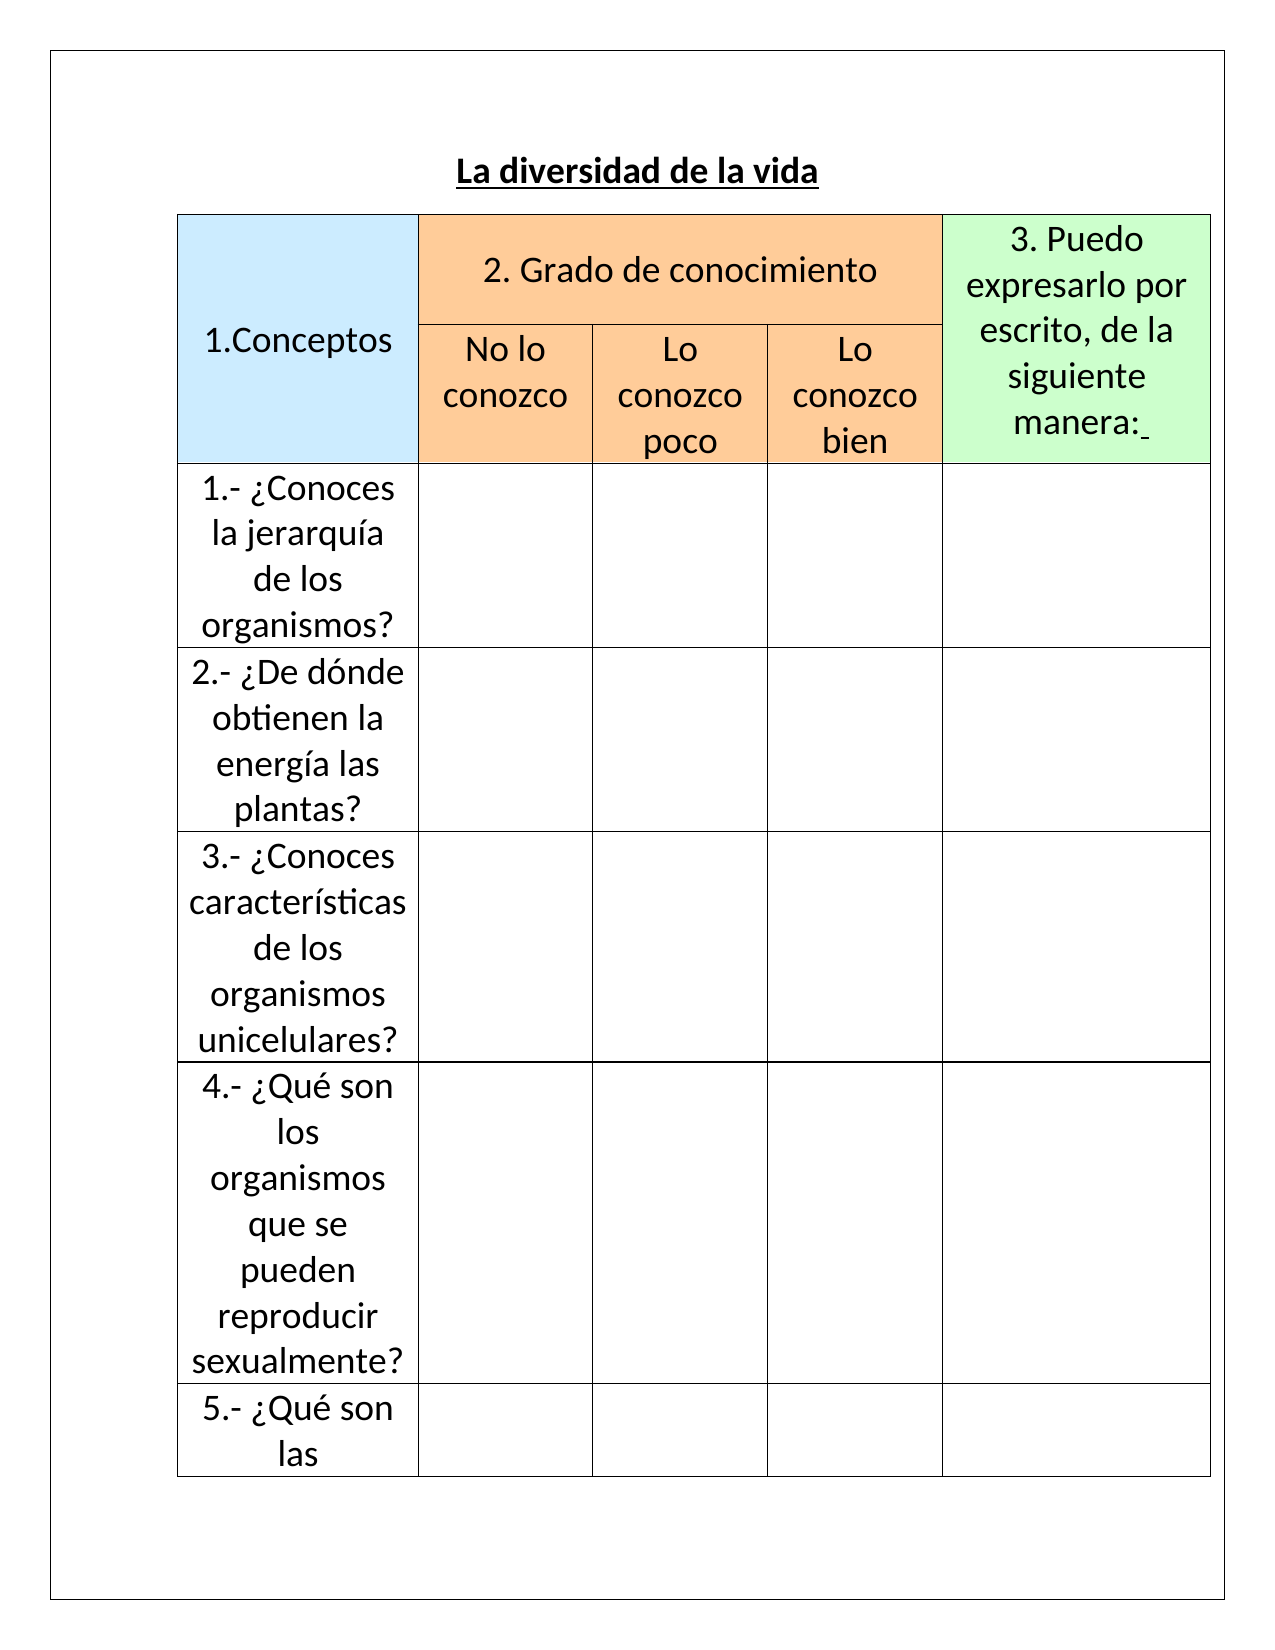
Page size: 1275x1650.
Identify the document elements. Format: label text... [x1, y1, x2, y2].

table_cell [768, 464, 942, 647]
table_cell No lo conozco [419, 325, 592, 462]
table_cell 1.- ¿Conoces la jerarquía de los organismos? [178, 464, 418, 647]
table_cell [768, 1063, 942, 1383]
table_cell [768, 648, 942, 831]
table_cell [943, 1063, 1210, 1383]
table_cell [178, 1384, 418, 1476]
table_cell [419, 1384, 592, 1476]
table_cell Lo conozco poco [593, 325, 767, 462]
table_cell 3.- ¿Conoces características de los organismos unicelulares? [178, 832, 418, 1061]
table_cell [593, 648, 767, 831]
table_cell [419, 1063, 592, 1383]
table_cell [593, 832, 767, 1061]
table_cell 4.- ¿Qué son los organismos que se pueden reproducir sexualmente? [178, 1063, 418, 1383]
table_cell [943, 832, 1210, 1061]
table_cell [768, 832, 942, 1061]
table_cell [419, 832, 592, 1061]
table_header 2. Grado de conocimiento [419, 215, 942, 324]
table_cell [419, 464, 592, 647]
table_cell [593, 1384, 767, 1476]
table_header 3. Puedo expresarlo por escrito, de la siguiente manera: [943, 215, 1210, 462]
table_cell [419, 648, 592, 831]
text La diversidad de la vida [177, 147, 1098, 193]
table_cell [593, 1063, 767, 1383]
table_cell [768, 1384, 942, 1476]
table_cell Lo conozco bien [768, 325, 942, 462]
table_cell [943, 1384, 1210, 1476]
table_cell [943, 464, 1210, 647]
table_cell 2.- ¿De dónde obtienen la energía las plantas? [178, 648, 418, 831]
table_cell [943, 648, 1210, 831]
table_header 1.Conceptos [178, 215, 418, 462]
table_cell [593, 464, 767, 647]
